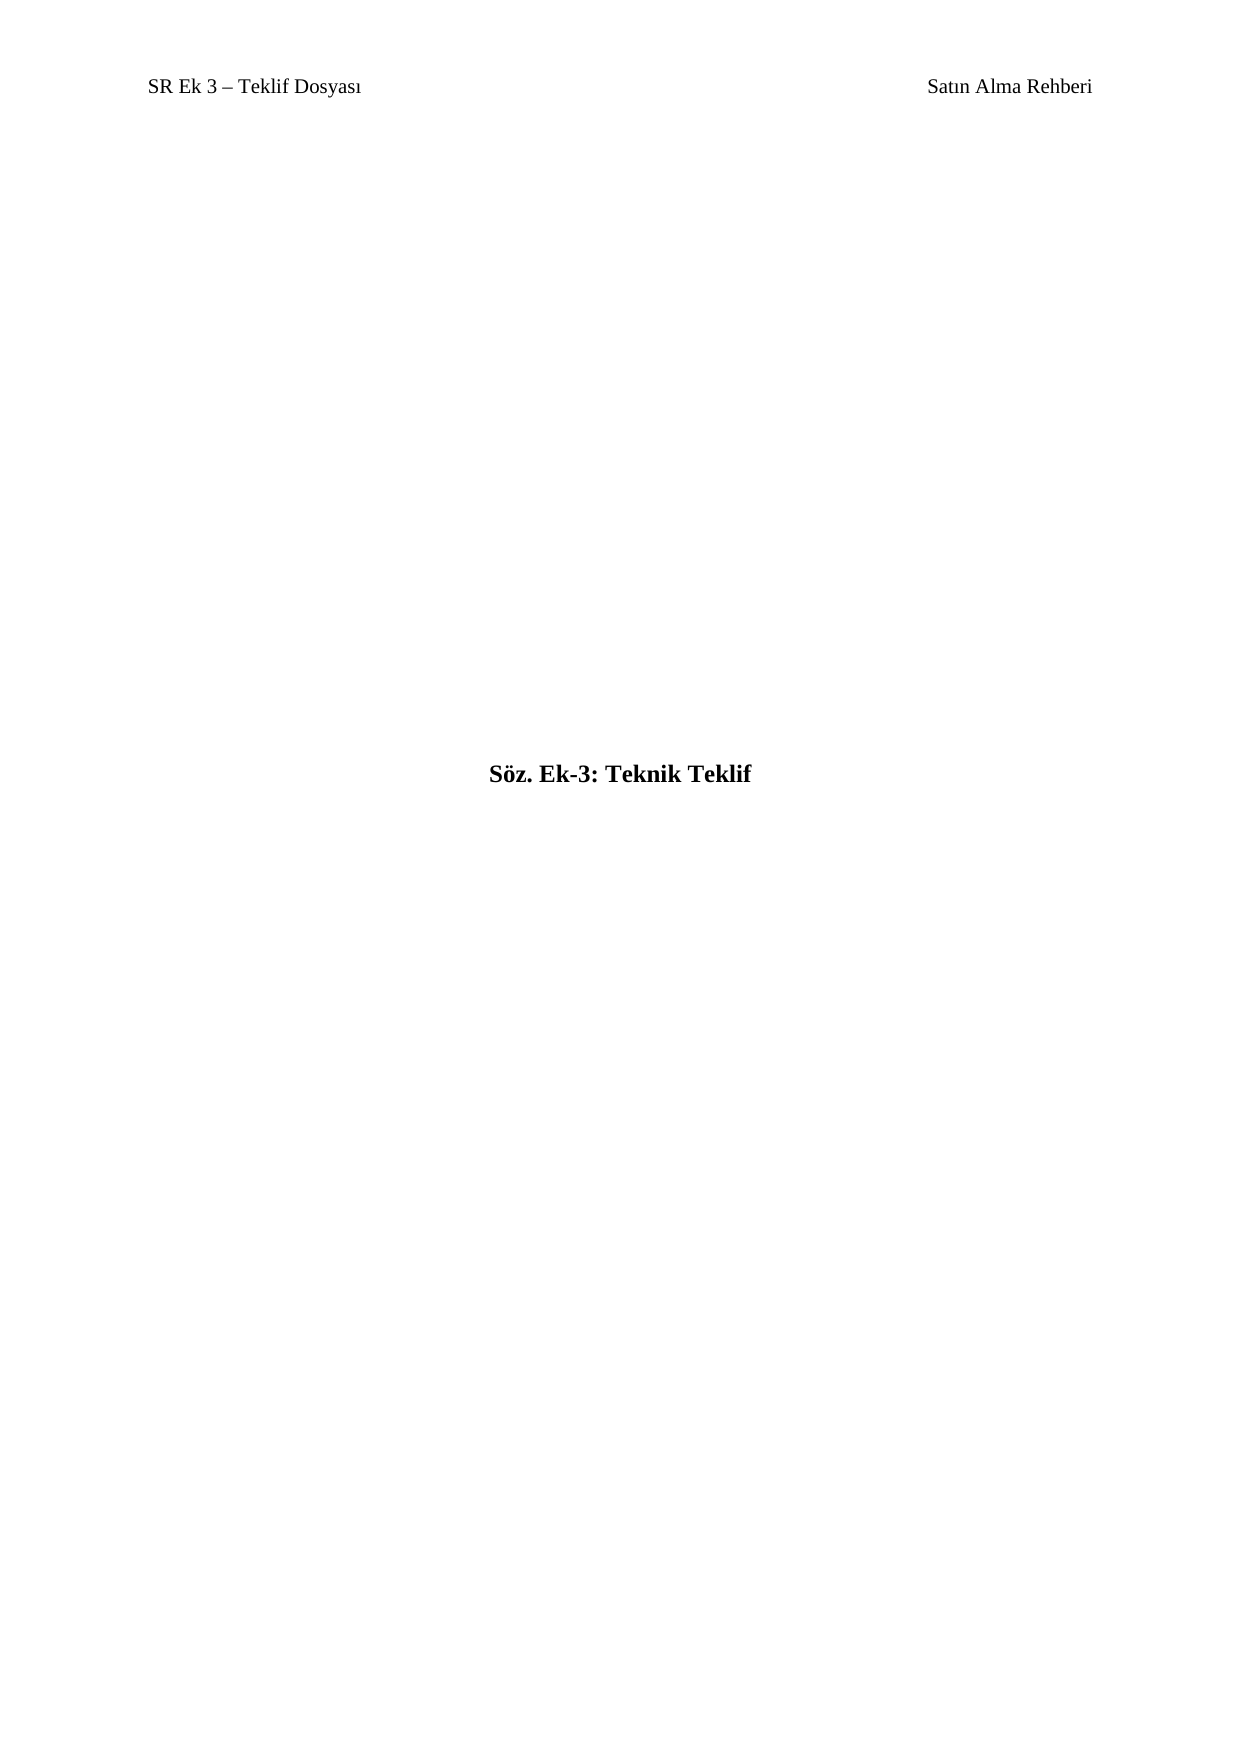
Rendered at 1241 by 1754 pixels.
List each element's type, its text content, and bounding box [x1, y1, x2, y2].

subtitle Söz. Ek-3: Teknik Teklif [148, 759, 1093, 788]
